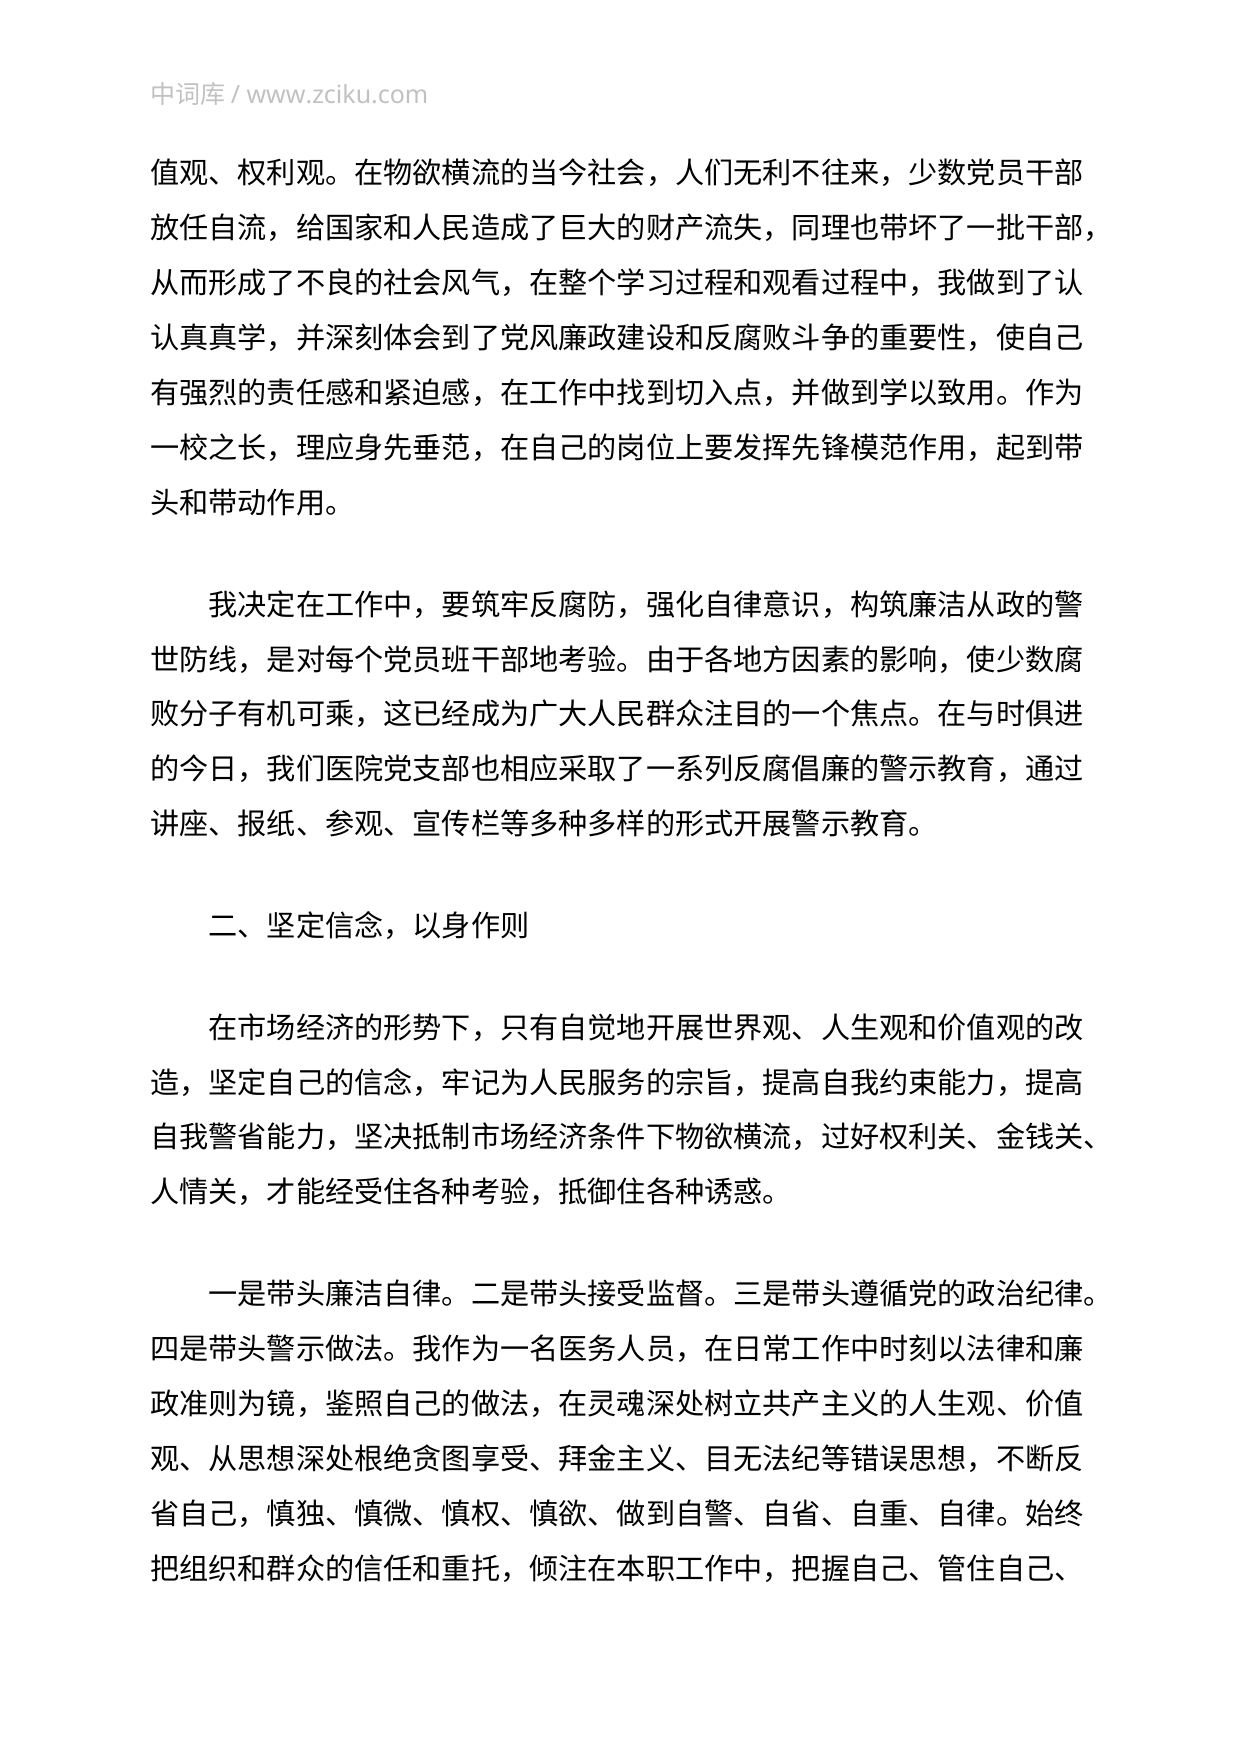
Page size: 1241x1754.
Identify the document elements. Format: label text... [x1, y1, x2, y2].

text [150, 1271, 1090, 1587]
text 二、坚定信念，以身作则 [150, 902, 1090, 945]
text 在市场经济的形势下，只有自觉地开展世界观、人生观和价值观的改造，坚定自己的信念，牢记为人民服务的宗旨，提高自我约束能力，提高自我警省能力，坚决抵制市场经济条件下物欲横流，过好权利关、金钱关、人情关，才能经受住各种考验，抵御住各种诱惑。 [150, 1004, 1090, 1211]
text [150, 150, 1090, 522]
text 我决定在工作中，要筑牢反腐防，强化自律意识，构筑廉洁从政的警世防线，是对每个党员班干部地考验。由于各地方因素的影响，使少数腐败分子有机可乘，这已经成为广大人民群众注目的一个焦点。在与时俱进的今日，我们医院党支部也相应采取了一系列反腐倡廉的警示教育，通过讲座、报纸、参观、宣传栏等多种多样的形式开展警示教育。 [150, 581, 1090, 843]
